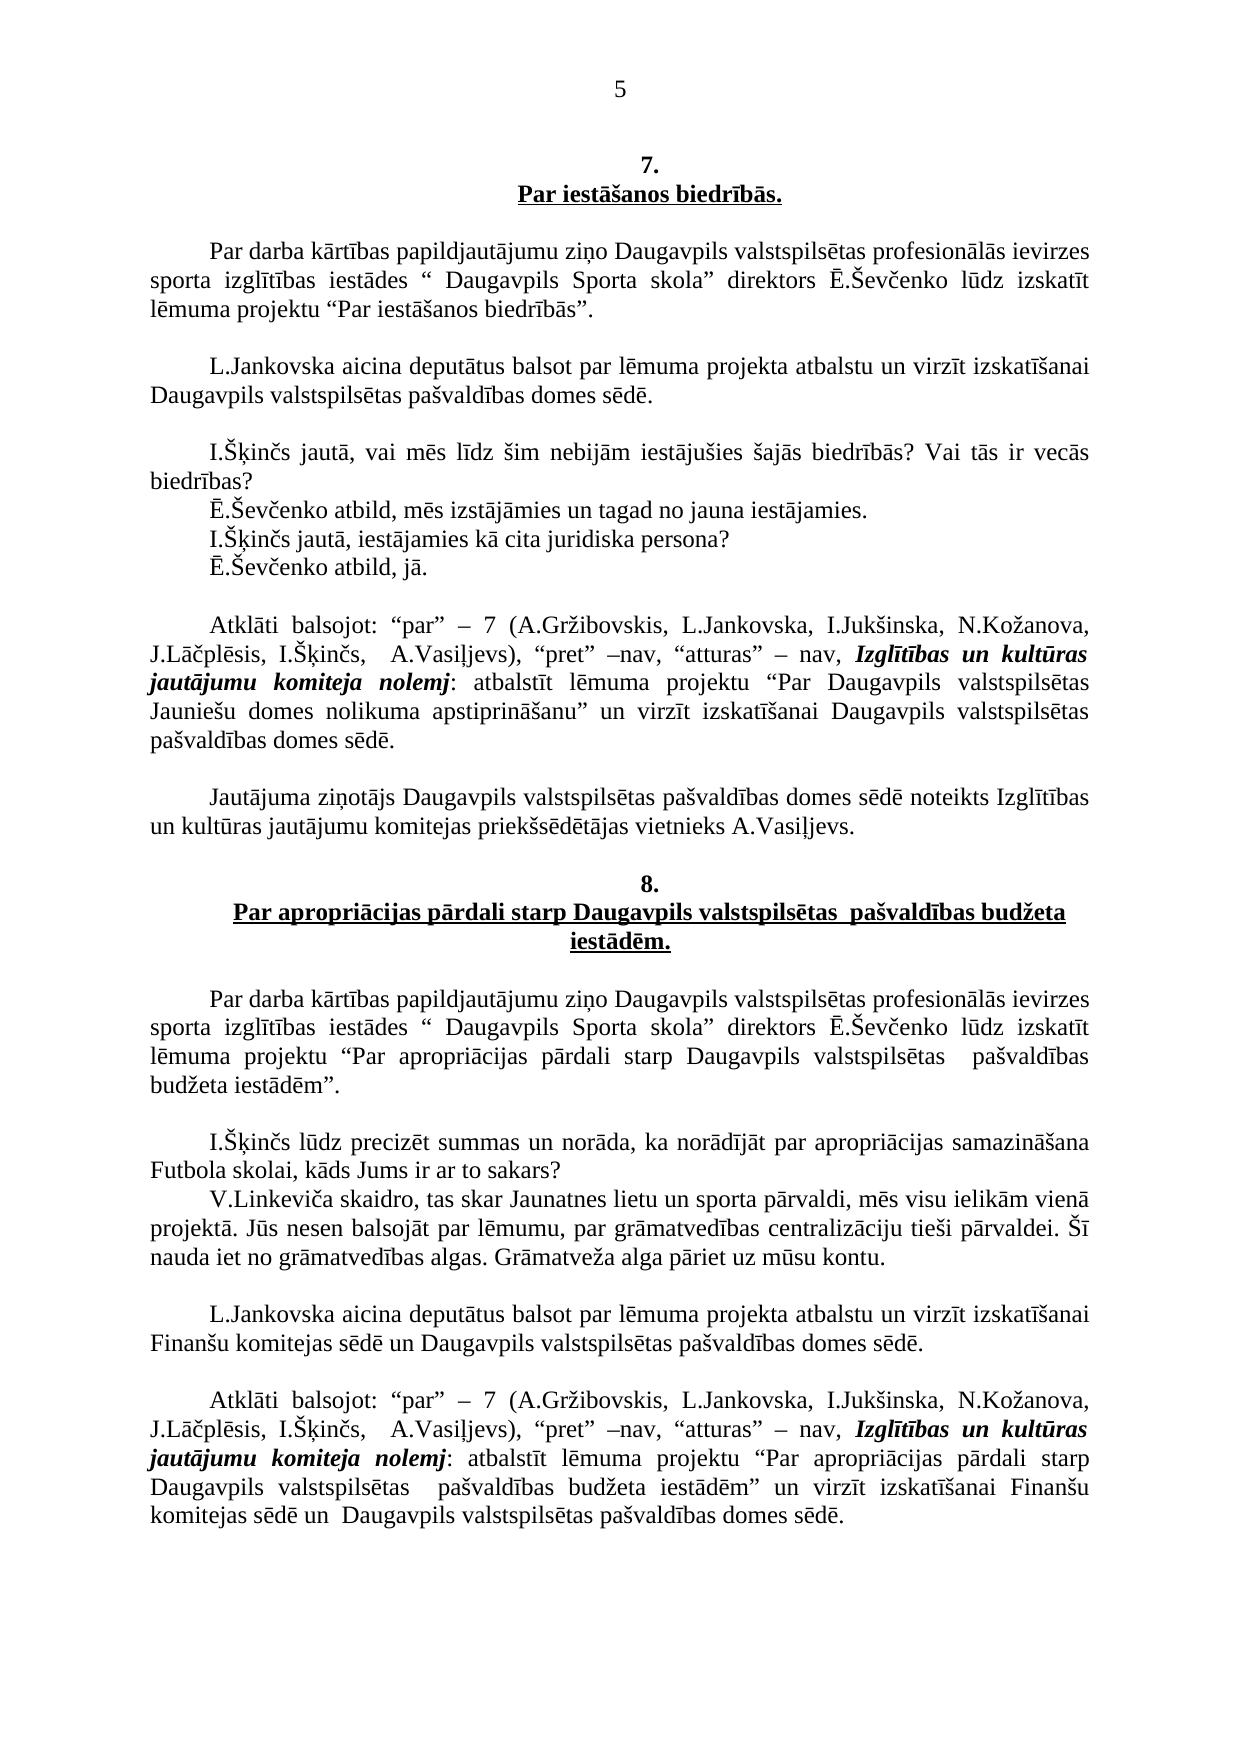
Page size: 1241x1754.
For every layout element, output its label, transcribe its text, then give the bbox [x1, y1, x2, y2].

text I.Šķinčs jautā, vai mēs līdz šim nebijām iestājušies šajās biedrībās? Vai tās ir vecās biedrības? [150, 437, 1090, 495]
text Par darba kārtības papildjautājumu ziņo Daugavpils valstspilsētas profesionālās ievirzes sporta izglītības iestādes “ Daugavpils Sporta skola” direktors Ē.Ševčenko lūdz izskatīt lēmuma projektu “Par apropriācijas pārdali starp Daugavpils valstspilsētas pašvaldības budžeta iestādēm”. [150, 984, 1090, 1099]
text Ē.Ševčenko atbild, jā. [150, 552, 1090, 581]
text I.Šķinčs lūdz precizēt summas un norāda, ka norādījāt par apropriācijas samazināšana Futbola skolai, kāds Jums ir ar to sakars? [150, 1127, 1090, 1184]
text 8. [150, 869, 1090, 897]
text Atklāti balsojot: “par” – 7 (A.Gržibovskis, L.Jankovska, I.Jukšinska, N.Kožanova, J.Lāčplēsis, I.Šķinčs, A.Vasiļjevs), “pret” –nav, “atturas” – nav, Izglītības un kultūras jautājumu komiteja nolemj: atbalstīt lēmuma projektu “Par Daugavpils valstspilsētas Jauniešu domes nolikuma apstiprināšanu” un virzīt izskatīšanai Daugavpils valstspilsētas pašvaldības domes sēdē. [150, 610, 1090, 754]
text Par apropriācijas pārdali starp Daugavpils valstspilsētas pašvaldības budžeta iestādēm. [150, 897, 1090, 955]
text Par darba kārtības papildjautājumu ziņo Daugavpils valstspilsētas profesionālās ievirzes sporta izglītības iestādes “ Daugavpils Sporta skola” direktors Ē.Ševčenko lūdz izskatīt lēmuma projektu “Par iestāšanos biedrībās”. [150, 236, 1090, 322]
text Ē.Ševčenko atbild, mēs izstājāmies un tagad no jauna iestājamies. [150, 495, 1090, 524]
text 7. [150, 150, 1090, 179]
text V.Linkeviča skaidro, tas skar Jaunatnes lietu un sporta pārvaldi, mēs visu ielikām vienā projektā. Jūs nesen balsojāt par lēmumu, par grāmatvedības centralizāciju tieši pārvaldei. Šī nauda iet no grāmatvedības algas. Grāmatveža alga pāriet uz mūsu kontu. [150, 1184, 1090, 1271]
text Atklāti balsojot: “par” – 7 (A.Gržibovskis, L.Jankovska, I.Jukšinska, N.Kožanova, J.Lāčplēsis, I.Šķinčs, A.Vasiļjevs), “pret” –nav, “atturas” – nav, Izglītības un kultūras jautājumu komiteja nolemj: atbalstīt lēmuma projektu “Par apropriācijas pārdali starp Daugavpils valstspilsētas pašvaldības budžeta iestādēm” un virzīt izskatīšanai Finanšu komitejas sēdē un Daugavpils valstspilsētas pašvaldības domes sēdē. [150, 1386, 1090, 1529]
text L.Jankovska aicina deputātus balsot par lēmuma projekta atbalstu un virzīt izskatīšanai Finanšu komitejas sēdē un Daugavpils valstspilsētas pašvaldības domes sēdē. [150, 1299, 1090, 1357]
text Jautājuma ziņotājs Daugavpils valstspilsētas pašvaldības domes sēdē noteikts Izglītības un kultūras jautājumu komitejas priekšsēdētājas vietnieks A.Vasiļjevs. [150, 782, 1090, 840]
text Par iestāšanos biedrībās. [150, 179, 1090, 207]
text I.Šķinčs jautā, iestājamies kā cita juridiska persona? [150, 524, 1090, 552]
text L.Jankovska aicina deputātus balsot par lēmuma projekta atbalstu un virzīt izskatīšanai Daugavpils valstspilsētas pašvaldības domes sēdē. [150, 351, 1090, 409]
